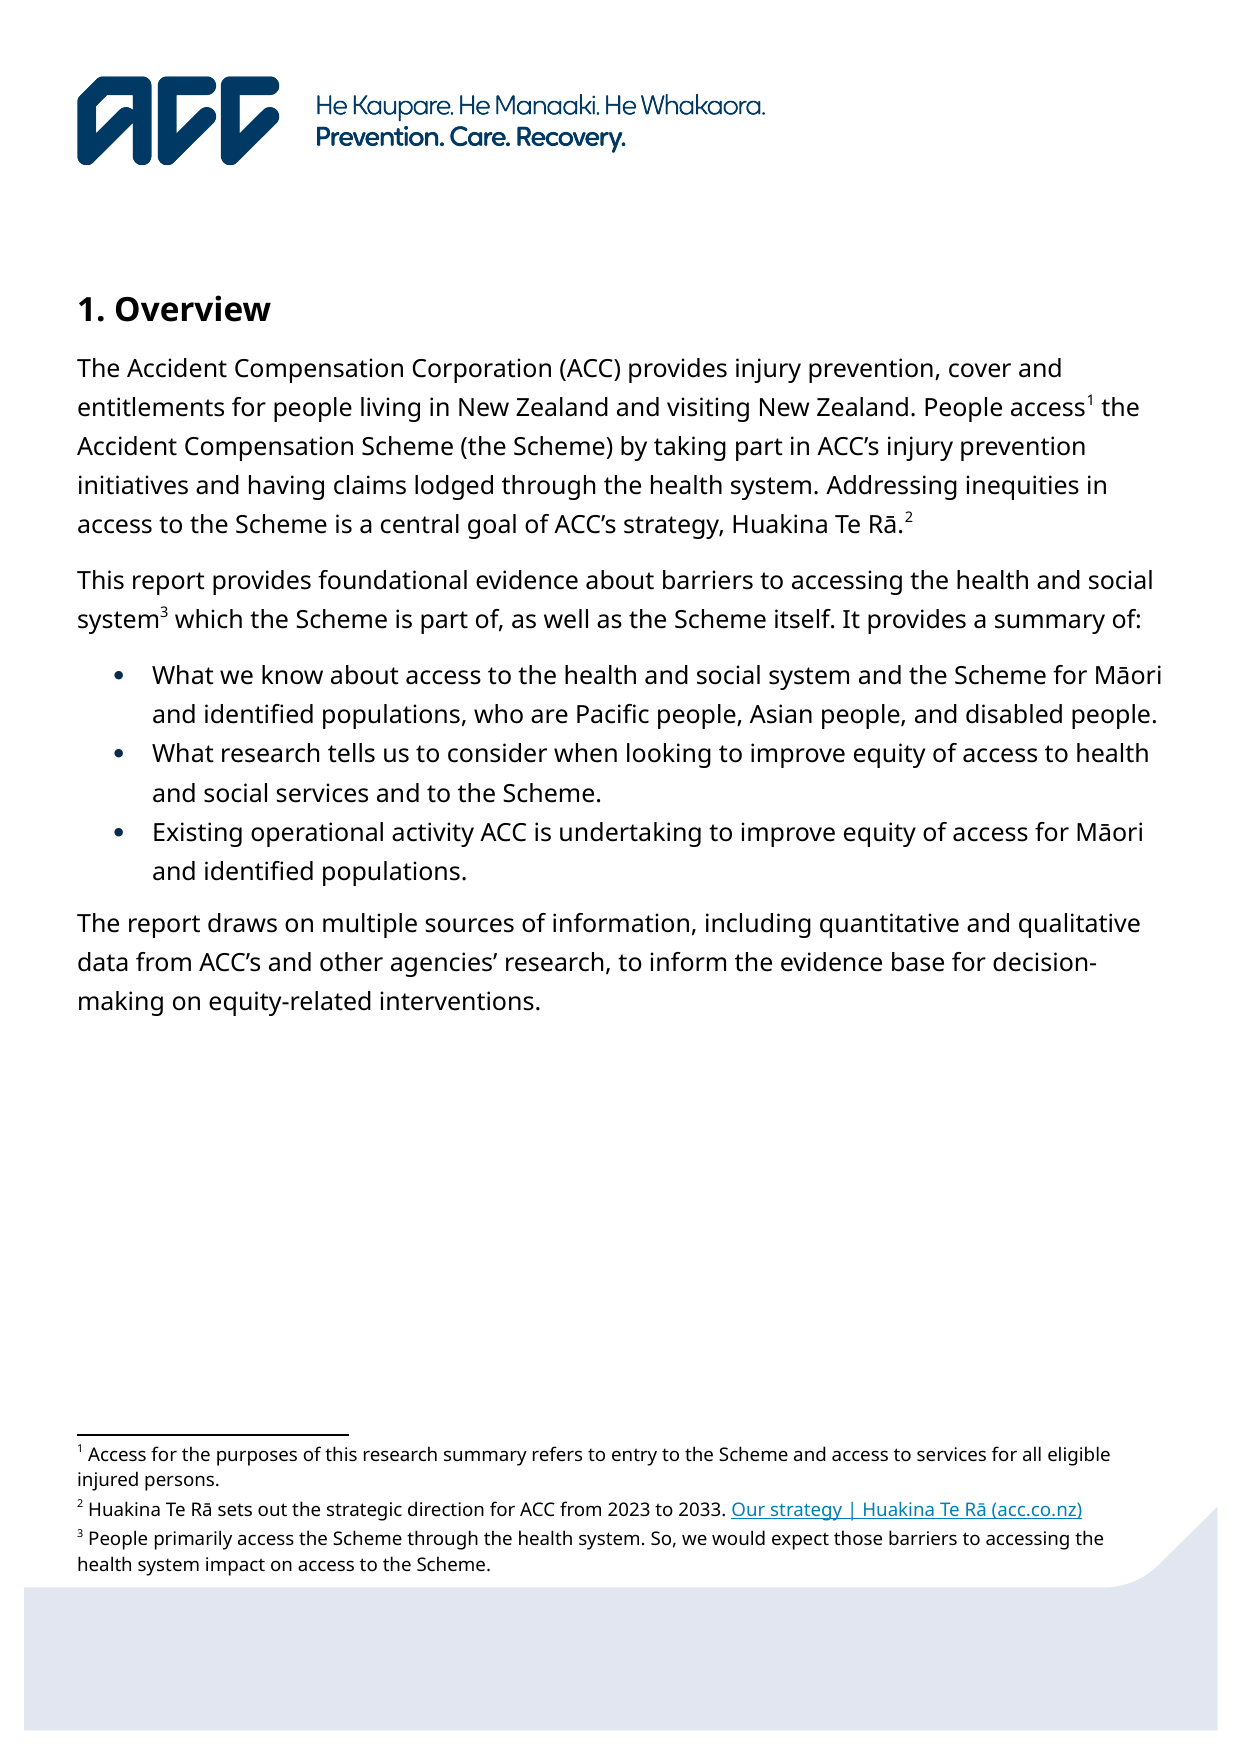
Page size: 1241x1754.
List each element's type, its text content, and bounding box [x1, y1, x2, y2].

list Existing operational activity ACC is undertaking to improve equity of access for Māori and identified populations. [114, 814, 1163, 888]
list What research tells us to consider when looking to improve equity of access to health and social services and to the Scheme. [114, 736, 1163, 809]
text The report draws on multiple sources of information, including quantitative and qualitative data from ACC’s and other agencies’ research, to inform the evidence base for decision-making on equity-related interventions. [77, 905, 1163, 1018]
subtitle 1. Overview [77, 286, 1163, 331]
list What we know about access to the health and social system and the Scheme for Māori and identified populations, who are Pacific people, Asian people, and disabled people. [114, 658, 1163, 731]
text The Accident Compensation Corporation (ACC) provides injury prevention, cover and entitlements for people living in New Zealand and visiting New Zealand. People access the Accident Compensation Scheme (the Scheme) by taking part in ACC’s injury prevention initiatives and having claims lodged through the health system. Addressing inequities in access to the Scheme is a central goal of ACC’s strategy, Huakina Te Rā. [77, 350, 1163, 541]
text This report provides foundational evidence about barriers to accessing the health and social system which the Scheme is part of, as well as the Scheme itself. It provides a summary of: [77, 563, 1163, 636]
picture [0, 0, 1241, 1754]
